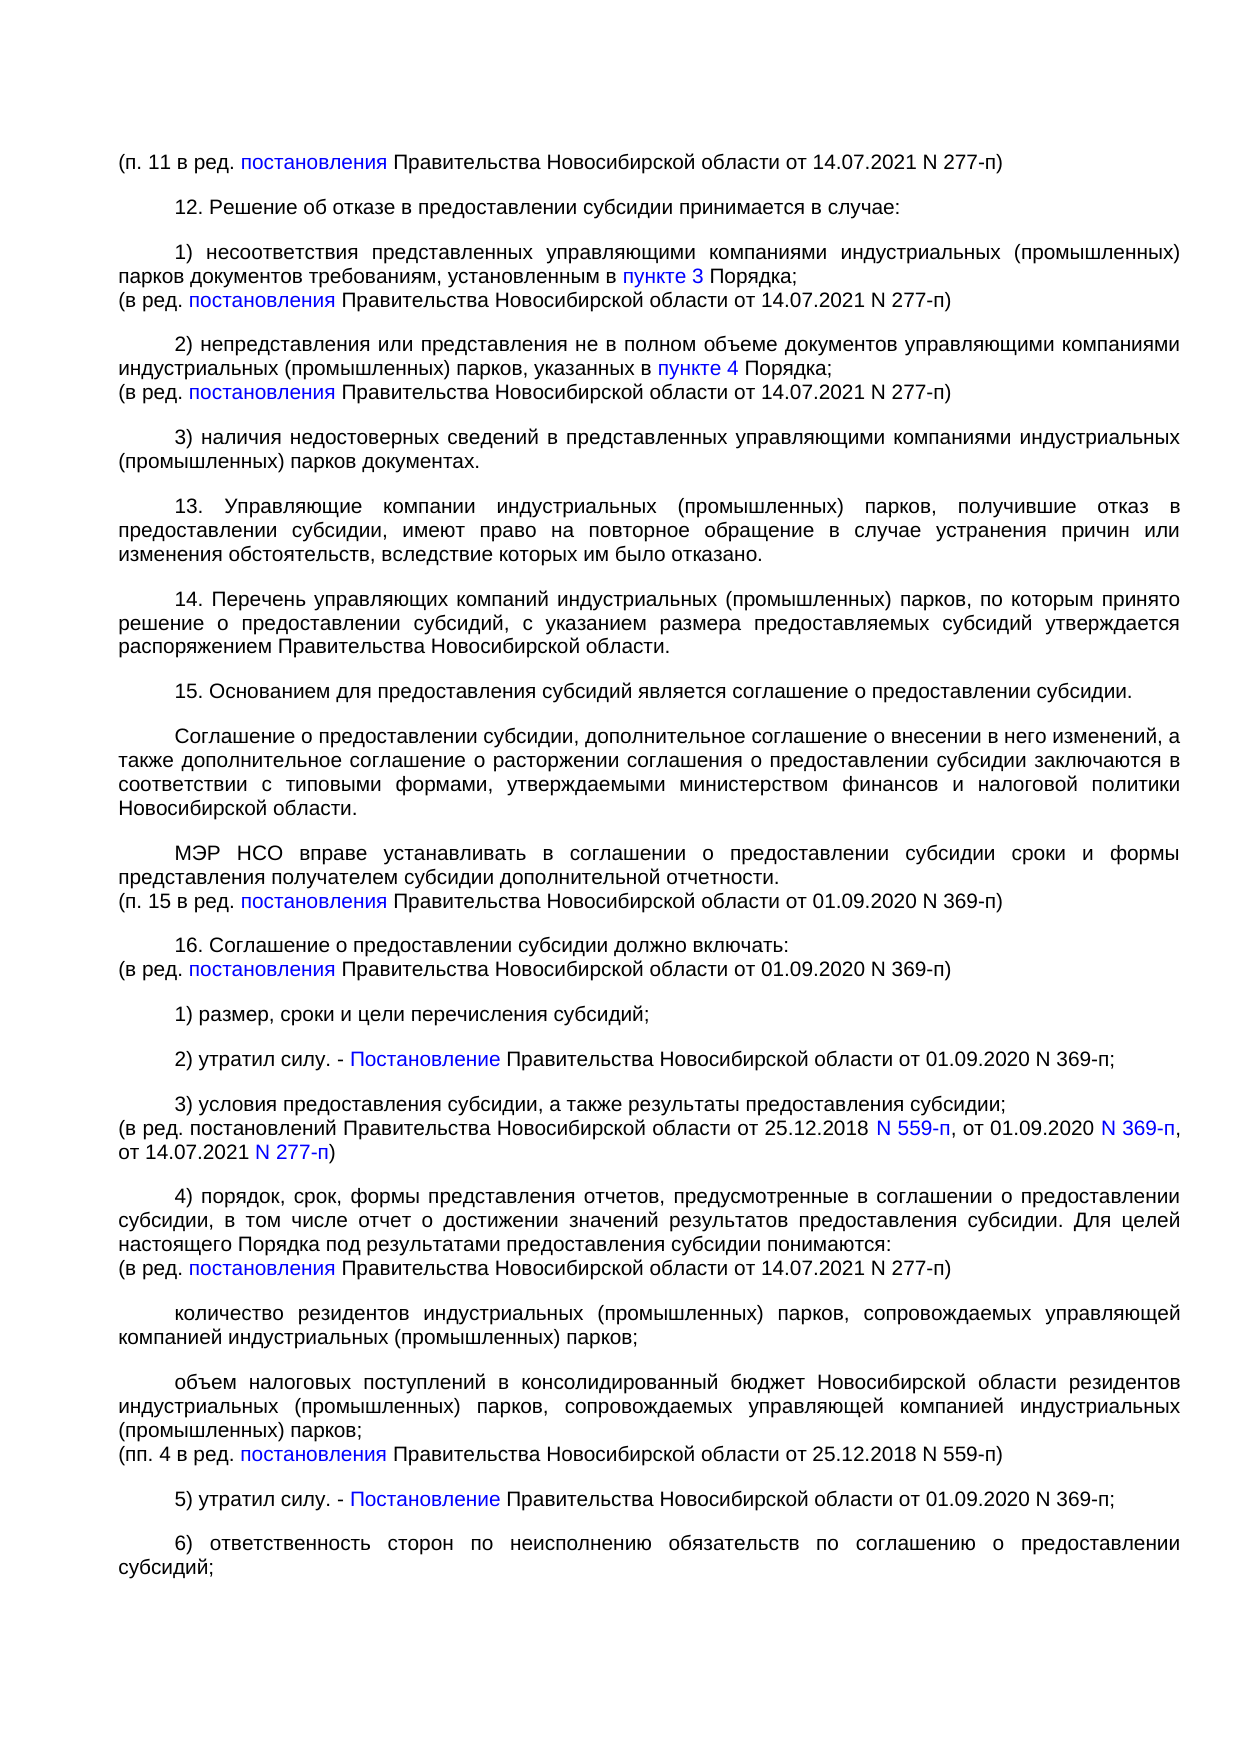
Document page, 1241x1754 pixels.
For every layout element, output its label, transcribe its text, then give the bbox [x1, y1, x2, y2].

text количество резидентов индустриальных (промышленных) парков, сопровождаемых управляющей компанией индустриальных (промышленных) парков; [118, 1301, 1181, 1349]
text (в ред. постановления Правительства Новосибирской области от 14.07.2021 N 277-п) [118, 1256, 1181, 1280]
text Соглашение о предоставлении субсидии, дополнительное соглашение о внесении в него изменений, а также дополнительное соглашение о расторжении соглашения о предоставлении субсидии заключаются в соответствии с типовыми формами, утверждаемыми министерством финансов и налоговой политики Новосибирской области. [118, 724, 1181, 820]
text (в ред. постановления Правительства Новосибирской области от 01.09.2020 N 369-п) [118, 957, 1181, 981]
text 15. Основанием для предоставления субсидий является соглашение о предоставлении субсидии. [118, 679, 1181, 703]
text (в ред. постановлений Правительства Новосибирской области от 25.12.2018 N 559-п, от 01.09.2020 N 369-п, от 14.07.2021 N 277-п) [118, 1116, 1181, 1163]
text (в ред. постановления Правительства Новосибирской области от 14.07.2021 N 277-п) [118, 287, 1181, 311]
text 3) наличия недостоверных сведений в представленных управляющими компаниями индустриальных (промышленных) парков документах. [118, 425, 1181, 473]
text 4) порядок, срок, формы представления отчетов, предусмотренные в соглашении о предоставлении субсидии, в том числе отчет о достижении значений результатов предоставления субсидии. Для целей настоящего Порядка под результатами предоставления субсидии понимаются: [118, 1184, 1181, 1256]
text 1) размер, сроки и цели перечисления субсидий; [118, 1002, 1181, 1026]
text 2) непредставления или представления не в полном объеме документов управляющими компаниями индустриальных (промышленных) парков, указанных в пункте 4 Порядка; [118, 332, 1181, 380]
text 16. Соглашение о предоставлении субсидии должно включать: [118, 933, 1181, 957]
text (пп. 4 в ред. постановления Правительства Новосибирской области от 25.12.2018 N 559-п) [118, 1442, 1181, 1466]
text 2) утратил силу. - Постановление Правительства Новосибирской области от 01.09.2020 N 369-п; [118, 1047, 1181, 1071]
text объем налоговых поступлений в консолидированный бюджет Новосибирской области резидентов индустриальных (промышленных) парков, сопровождаемых управляющей компанией индустриальных (промышленных) парков; [118, 1370, 1181, 1442]
text 12. Решение об отказе в предоставлении субсидии принимается в случае: [118, 195, 1181, 219]
text 14. Перечень управляющих компаний индустриальных (промышленных) парков, по которым принято решение о предоставлении субсидий, с указанием размера предоставляемых субсидий утверждается распоряжением Правительства Новосибирской области. [118, 586, 1181, 658]
text 1) несоответствия представленных управляющими компаниями индустриальных (промышленных) парков документов требованиям, установленным в пункте 3 Порядка; [118, 239, 1181, 287]
text МЭР НСО вправе устанавливать в соглашении о предоставлении субсидии сроки и формы представления получателем субсидии дополнительной отчетности. [118, 841, 1181, 888]
text 13. Управляющие компании индустриальных (промышленных) парков, получившие отказ в предоставлении субсидии, имеют право на повторное обращение в случае устранения причин или изменения обстоятельств, вследствие которых им было отказано. [118, 494, 1181, 566]
text 3) условия предоставления субсидии, а также результаты предоставления субсидии; [118, 1092, 1181, 1116]
text (в ред. постановления Правительства Новосибирской области от 14.07.2021 N 277-п) [118, 380, 1181, 404]
text (п. 15 в ред. постановления Правительства Новосибирской области от 01.09.2020 N 369-п) [118, 888, 1181, 912]
text 6) ответственность сторон по неисполнению обязательств по соглашению о предоставлении субсидий; [118, 1531, 1181, 1579]
text 5) утратил силу. - Постановление Правительства Новосибирской области от 01.09.2020 N 369-п; [118, 1486, 1181, 1510]
text (п. 11 в ред. постановления Правительства Новосибирской области от 14.07.2021 N 277-п) [118, 150, 1181, 174]
